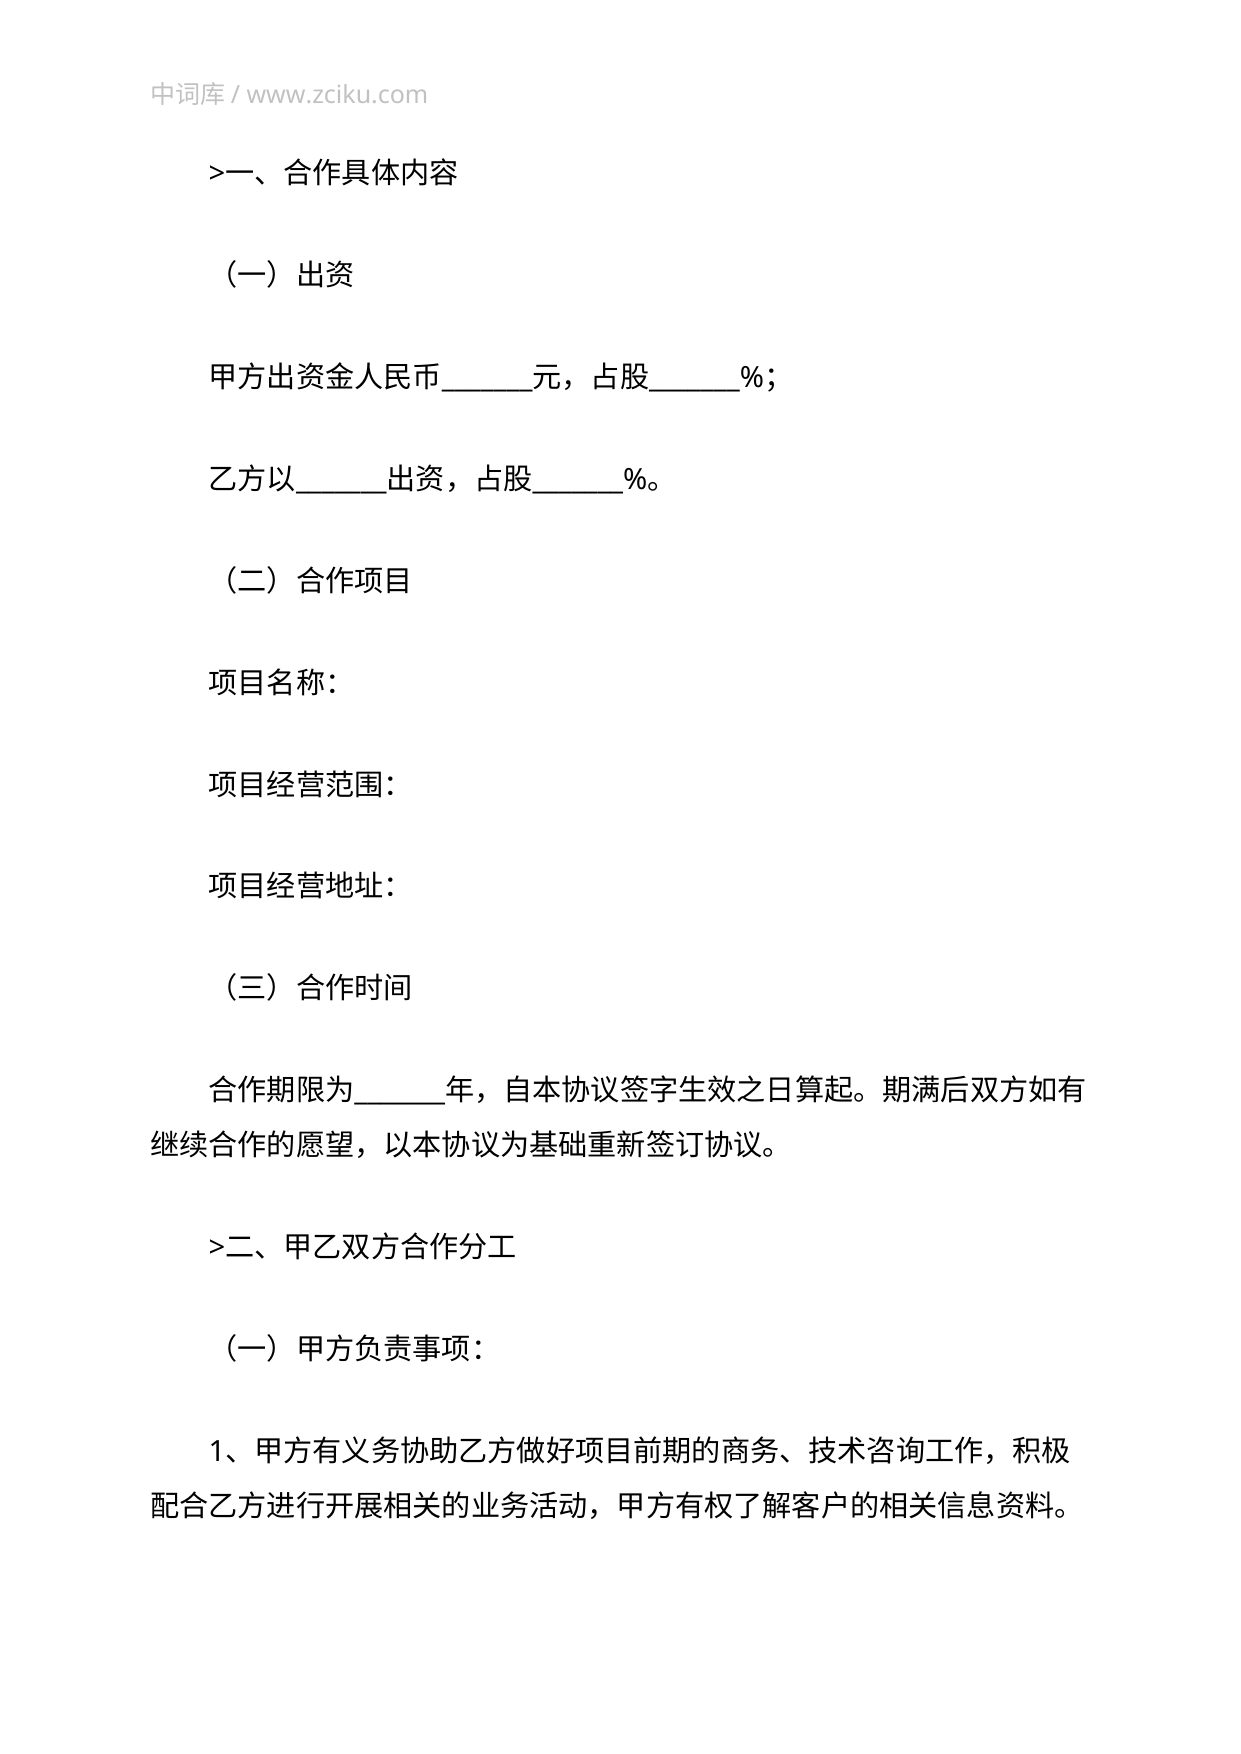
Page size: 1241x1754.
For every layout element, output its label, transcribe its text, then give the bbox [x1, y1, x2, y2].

text （一）出资 [150, 252, 1090, 294]
text 项目经营地址： [150, 863, 1090, 905]
text 1、甲方有义务协助乙方做好项目前期的商务、技术咨询工作，积极配合乙方进行开展相关的业务活动，甲方有权了解客户的相关信息资料。 [150, 1427, 1090, 1524]
text 乙方以_______出资，占股_______%。 [150, 456, 1090, 498]
text 项目名称： [150, 659, 1090, 702]
text （二）合作项目 [150, 558, 1090, 600]
text 甲方出资金人民币_______元，占股_______%； [150, 354, 1090, 396]
text >二、甲乙双方合作分工 [150, 1223, 1090, 1266]
text >一、合作具体内容 [150, 150, 1090, 192]
text 合作期限为_______年，自本协议签字生效之日算起。期满后双方如有继续合作的愿望，以本协议为基础重新签订协议。 [150, 1067, 1090, 1164]
text （一）甲方负责事项： [150, 1325, 1090, 1368]
text 项目经营范围： [150, 761, 1090, 803]
text （三）合作时间 [150, 965, 1090, 1007]
